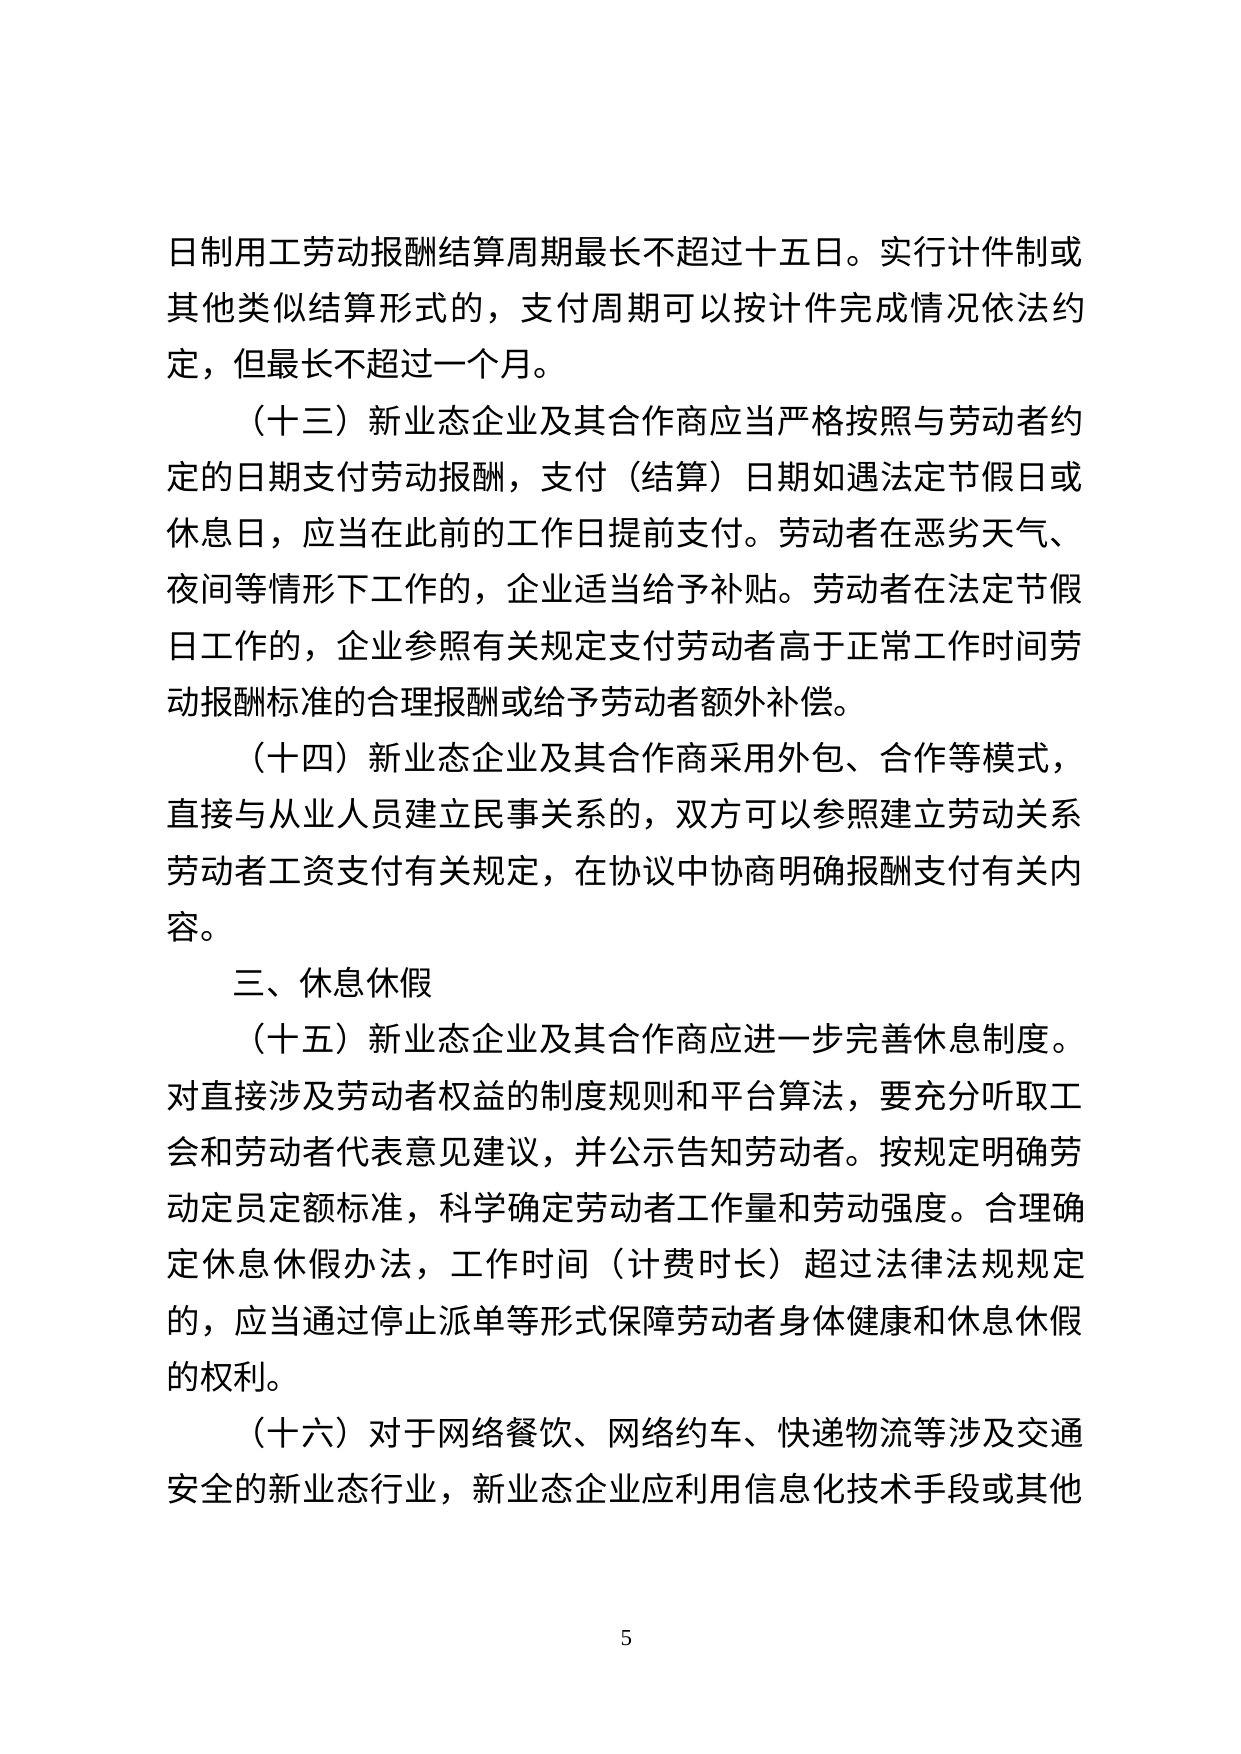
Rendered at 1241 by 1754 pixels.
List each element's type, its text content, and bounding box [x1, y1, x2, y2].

text （十五）新业态企业及其合作商应进一步完善休息制度。对直接涉及劳动者权益的制度规则和平台算法，要充分听取工会和劳动者代表意见建议，并公示告知劳动者。按规定明确劳动定员定额标准，科学确定劳动者工作量和劳动强度。合理确定休息休假办法，工作时间（计费时长）超过法律法规规定的，应当通过停止派单等形式保障劳动者身体健康和休息休假的权利。 [167, 1007, 1085, 1401]
text 三、休息休假 [167, 951, 1085, 1007]
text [167, 219, 1085, 388]
text （十三）新业态企业及其合作商应当严格按照与劳动者约定的日期支付劳动报酬，支付（结算）日期如遇法定节假日或休息日，应当在此前的工作日提前支付。劳动者在恶劣天气、夜间等情形下工作的，企业适当给予补贴。劳动者在法定节假日工作的，企业参照有关规定支付劳动者高于正常工作时间劳动报酬标准的合理报酬或给予劳动者额外补偿。 [167, 388, 1085, 726]
text （十四）新业态企业及其合作商采用外包、合作等模式，直接与从业人员建立民事关系的，双方可以参照建立劳动关系劳动者工资支付有关规定，在协议中协商明确报酬支付有关内容。 [167, 726, 1085, 951]
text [167, 1401, 1085, 1513]
